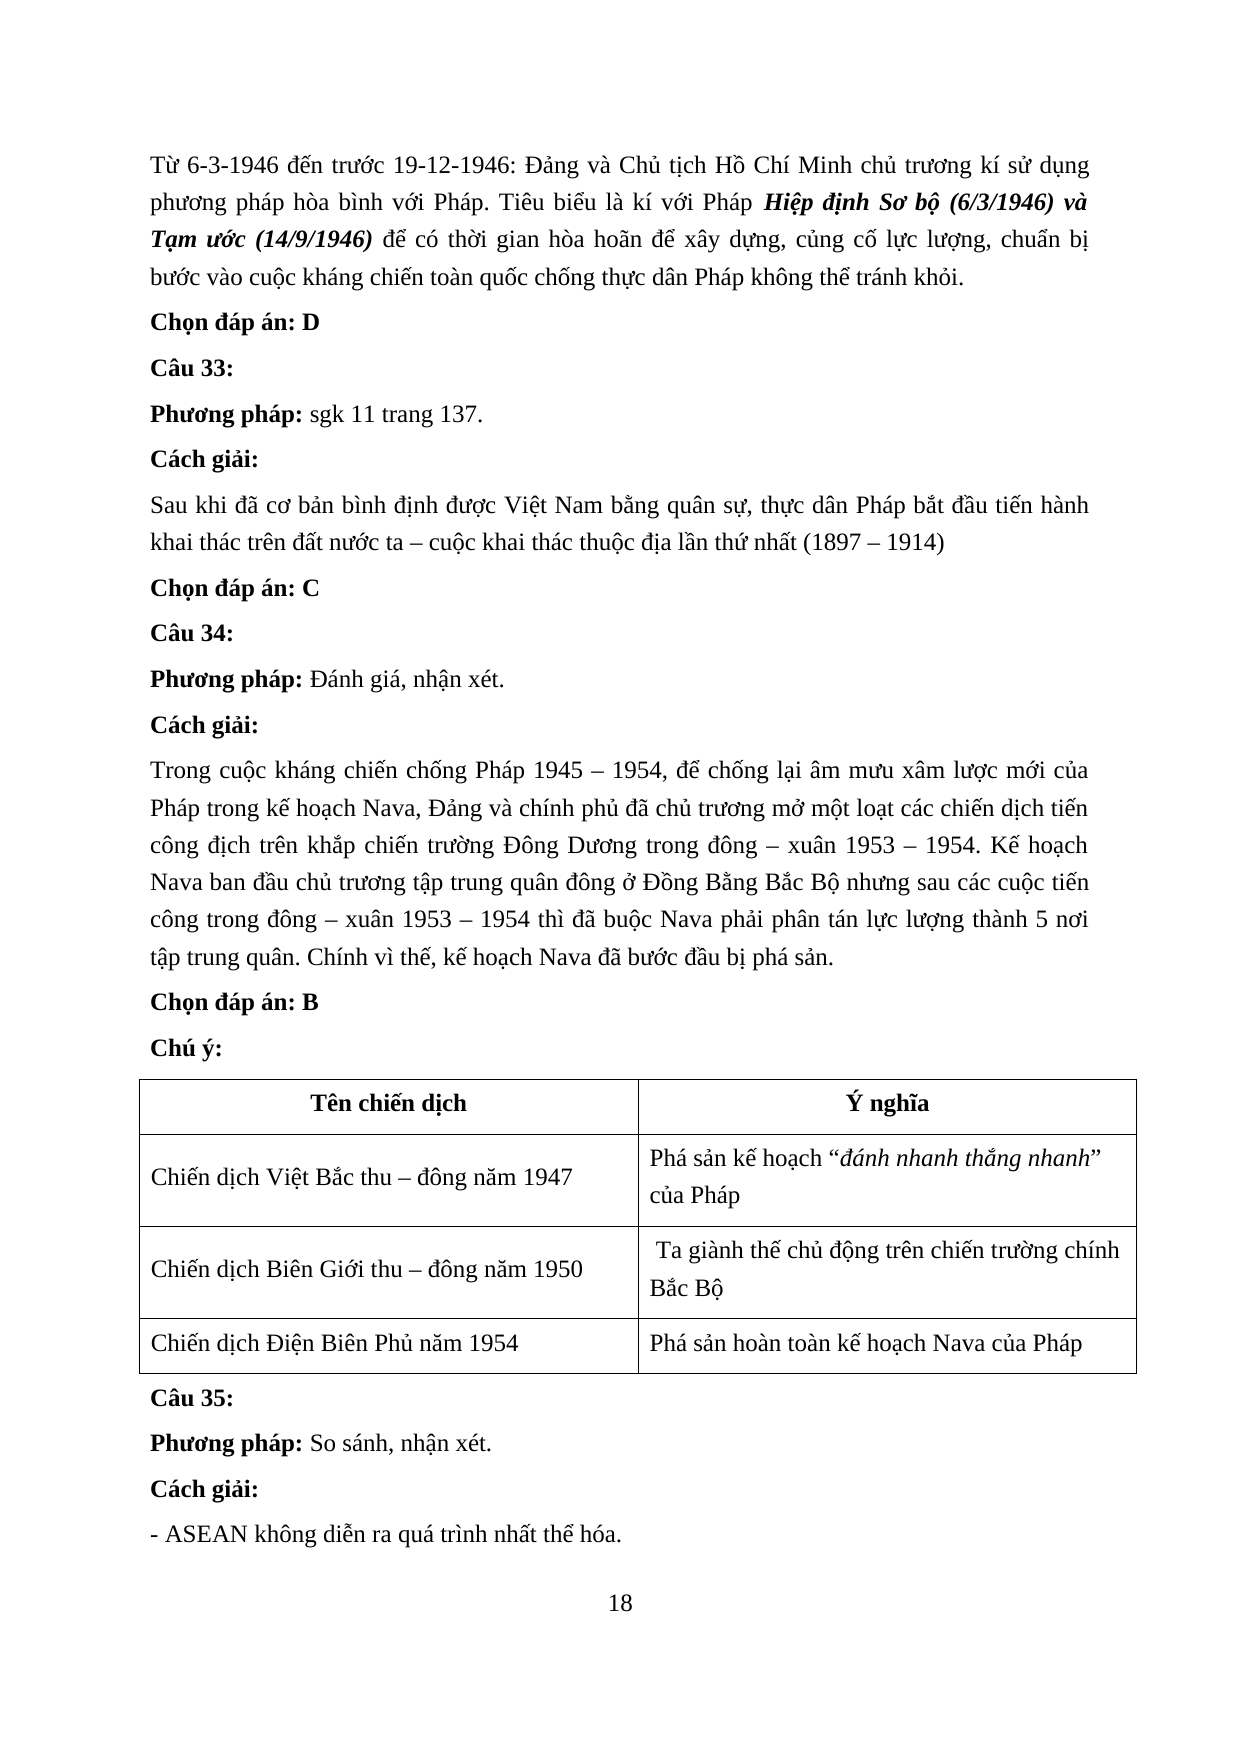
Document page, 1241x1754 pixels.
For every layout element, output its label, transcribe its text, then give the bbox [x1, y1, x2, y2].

text Phương pháp: Đánh giá, nhận xét. [150, 664, 1090, 693]
text Câu 35: [150, 1383, 1090, 1411]
text Cách giải: [150, 710, 1090, 738]
table_cell Chiến dịch Việt Bắc thu – đông năm 1947 [140, 1135, 638, 1226]
text Chú ý: [150, 1033, 1090, 1062]
text Sau khi đã cơ bản bình định được Việt Nam bằng quân sự, thực dân Pháp bắt đầu tiến hành khai thác trên đất nước ta – cuộc khai thác thuộc địa lần thứ nhất (1897 – 1914) [150, 490, 1090, 556]
text Chọn đáp án: D [150, 307, 1090, 336]
text Cách giải: [150, 1474, 1090, 1503]
text Phương pháp: So sánh, nhận xét. [150, 1428, 1090, 1457]
text Chọn đáp án: B [150, 987, 1090, 1016]
text Câu 34: [150, 618, 1090, 647]
table_header Ý nghĩa [639, 1080, 1136, 1134]
table_cell Phá sản kế hoạch “đánh nhanh thắng nhanh” của Pháp [639, 1135, 1136, 1226]
text Trong cuộc kháng chiến chống Pháp 1945 – 1954, để chống lại âm mưu xâm lược mới của Pháp trong kế hoạch Nava, Đảng và chính phủ đã chủ trương mở một loạt các chiến dịch tiến công địch trên khắp chiến trường Đông Dương trong đông – xuân 1953 – 1954. Kế hoạch Nava ban đầu chủ trương tập trung quân đông ở Đồng Bằng Bắc Bộ nhưng sau các cuộc tiến công trong đông – xuân 1953 – 1954 thì đã buộc Nava phải phân tán lực lượng thành 5 nơi tập trung quân. Chính vì thế, kế hoạch Nava đã bước đầu bị phá sản. [150, 755, 1090, 971]
text Câu 33: [150, 353, 1090, 382]
text Chọn đáp án: C [150, 573, 1090, 602]
text Từ 6-3-1946 đến trước 19-12-1946: Đảng và Chủ tịch Hồ Chí Minh chủ trương kí sử dụng phương pháp hòa bình với Pháp. Tiêu biểu là kí với Pháp Hiệp định Sơ bộ (6/3/1946) và Tạm ước (14/9/1946) để có thời gian hòa hoãn để xây dựng, củng cố lực lượng, chuẩn bị bước vào cuộc kháng chiến toàn quốc chống thực dân Pháp không thể tránh khỏi. [150, 150, 1090, 291]
table_cell Chiến dịch Điện Biên Phủ năm 1954 [140, 1319, 638, 1373]
text Cách giải: [150, 444, 1090, 473]
table_cell Phá sản hoàn toàn kế hoạch Nava của Pháp [639, 1319, 1136, 1373]
table_cell Chiến dịch Biên Giới thu – đông năm 1950 [140, 1227, 638, 1318]
text - ASEAN không diễn ra quá trình nhất thể hóa. [150, 1519, 1090, 1548]
text Phương pháp: sgk 11 trang 137. [150, 399, 1090, 427]
table_cell Ta giành thế chủ động trên chiến trường chính Bắc Bộ [639, 1227, 1136, 1318]
table_header Tên chiến dịch [140, 1080, 638, 1134]
